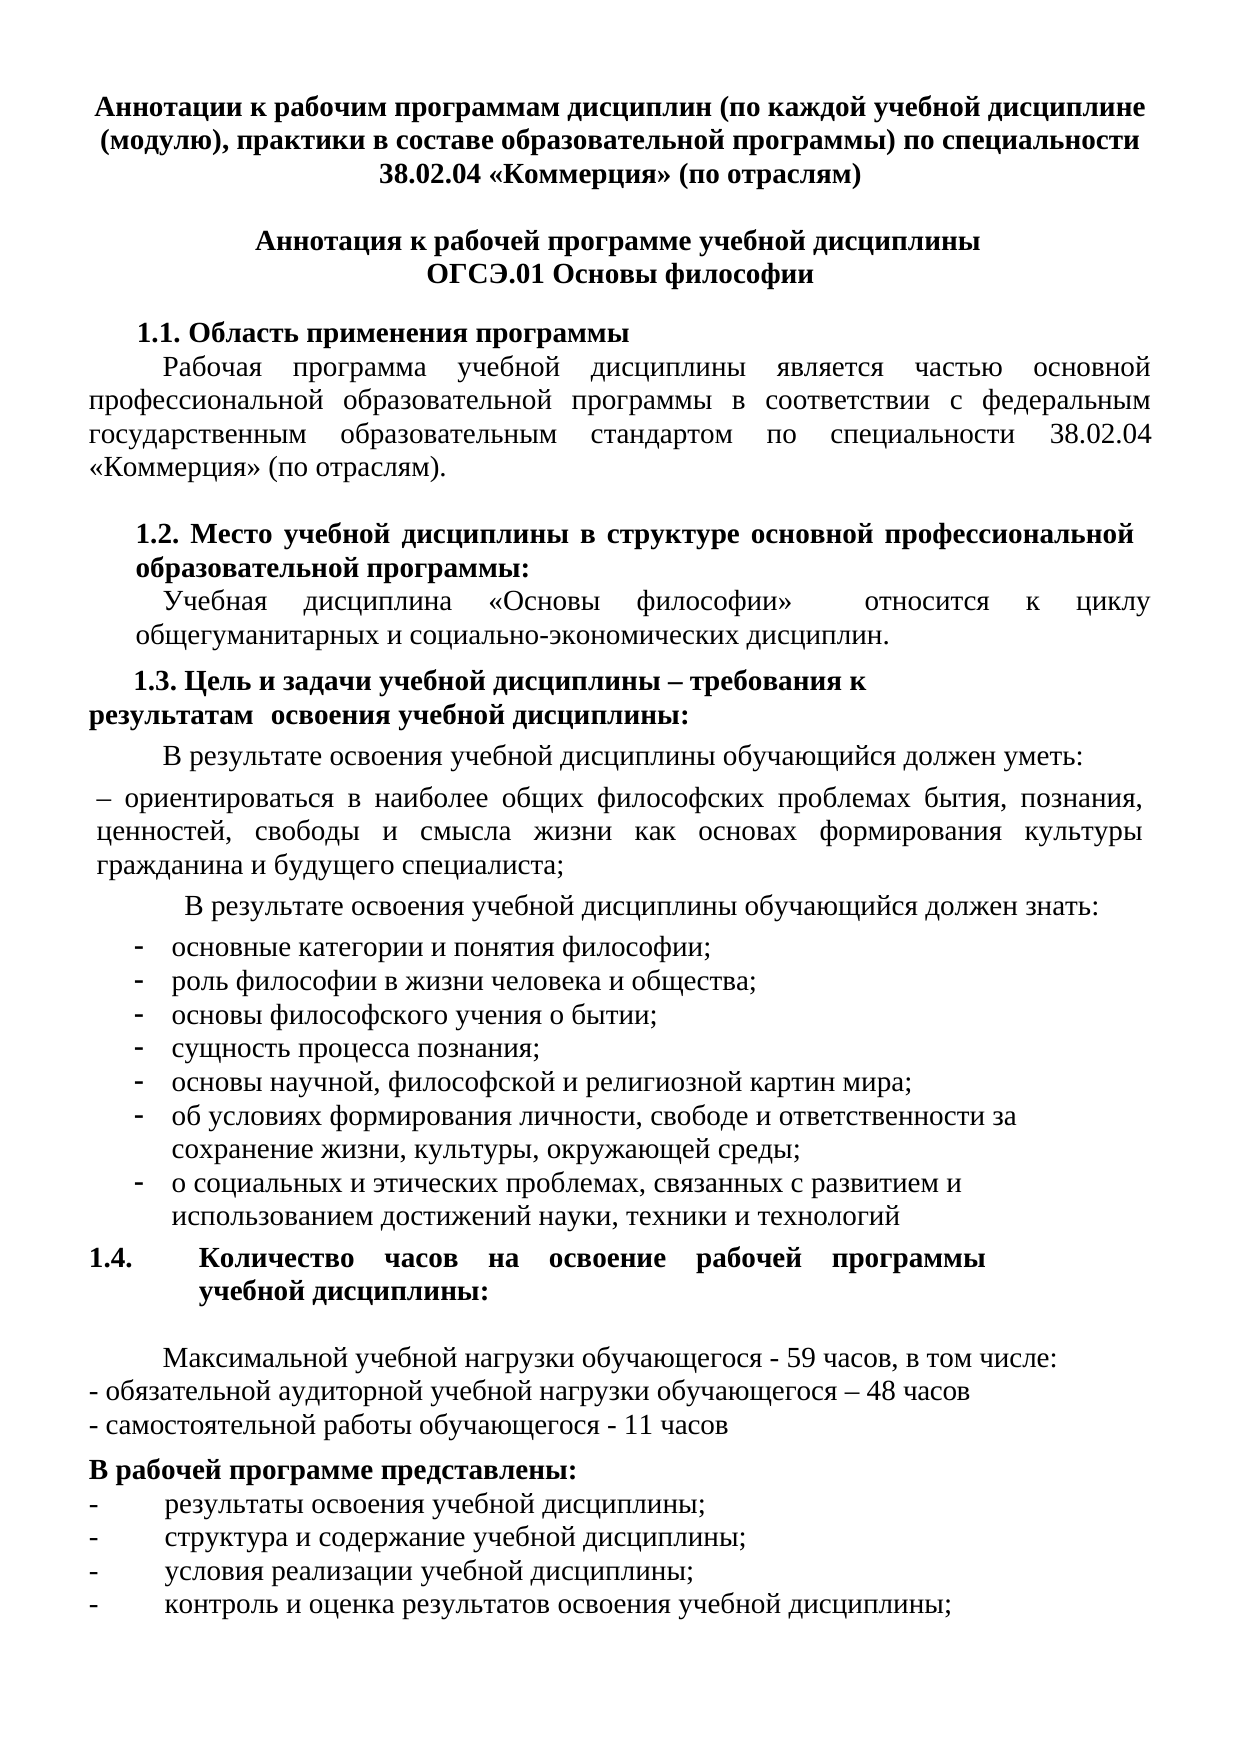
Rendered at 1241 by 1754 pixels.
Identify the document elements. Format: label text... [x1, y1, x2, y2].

list Учебная дисциплина «Основы философии» относится к циклу общегуманитарных и социально-экономических дисциплин. [135, 583, 1152, 651]
list основные категории и понятия философии; [134, 929, 1144, 963]
list роль философии в жизни человека и общества; [134, 963, 1144, 997]
text - обязательной аудиторной учебной нагрузки обучающегося – 48 часов [89, 1373, 1152, 1407]
list контроль и оценка результатов освоения учебной дисциплины; [89, 1586, 1152, 1620]
list о социальных и этических проблемах, связанных с развитием и использованием достижений науки, техники и технологий [134, 1165, 1144, 1232]
text Аннотации к рабочим программам дисциплин (по каждой учебной дисциплине (модулю), практики в составе образовательной программы) по специальности 38.02.04 «Коммерция» (по отраслям) [89, 89, 1152, 189]
text - самостоятельной работы обучающегося - 11 часов [89, 1407, 1152, 1441]
text ОГСЭ.01 Основы философии [89, 256, 1152, 290]
list основы философского учения о бытии; [134, 997, 1144, 1030]
text В результате освоения учебной дисциплины обучающийся должен знать: [89, 888, 1152, 922]
text – ориентироваться в наиболее общих философских проблемах бытия, познания, ценностей, свободы и смысла жизни как основах формирования культуры гражданина и будущего специалиста; [96, 780, 1144, 880]
list основы научной, философской и религиозной картин мира; [134, 1064, 1144, 1098]
list об условиях формирования личности, свободе и ответственности за сохранение жизни, культуры, окружающей среды; [134, 1098, 1144, 1165]
text Максимальной учебной нагрузки обучающегося - 59 часов, в том числе: [89, 1340, 1152, 1373]
list 1.2. Место учебной дисциплины в структуре основной профессиональной образовательной программы: [135, 516, 1135, 583]
list условия реализации учебной дисциплины; [89, 1553, 1152, 1586]
text Аннотация к рабочей программе учебной дисциплины [89, 223, 1152, 256]
list сущность процесса познания; [134, 1030, 1144, 1064]
subtitle В рабочей программе представлены: [89, 1452, 1152, 1486]
text В результате освоения учебной дисциплины обучающийся должен уметь: [96, 738, 1144, 772]
text Рабочая программа учебной дисциплины является частью основной профессиональной образовательной программы в соответствии с федеральным государственным образовательным стандартом по специальности 38.02.04 «Коммерция» (по отраслям). [89, 349, 1152, 483]
subtitle 1.4. Количество часов на освоение рабочей программы учебной дисциплины: [89, 1240, 1091, 1307]
list структура и содержание учебной дисциплины; [89, 1519, 1152, 1553]
list результаты освоения учебной дисциплины; [89, 1486, 1152, 1519]
subtitle 1.3. Цель и задачи учебной дисциплины – требования к результатам освоения учебной дисциплины: [89, 663, 1011, 731]
subtitle Область применения программы [137, 315, 1152, 349]
